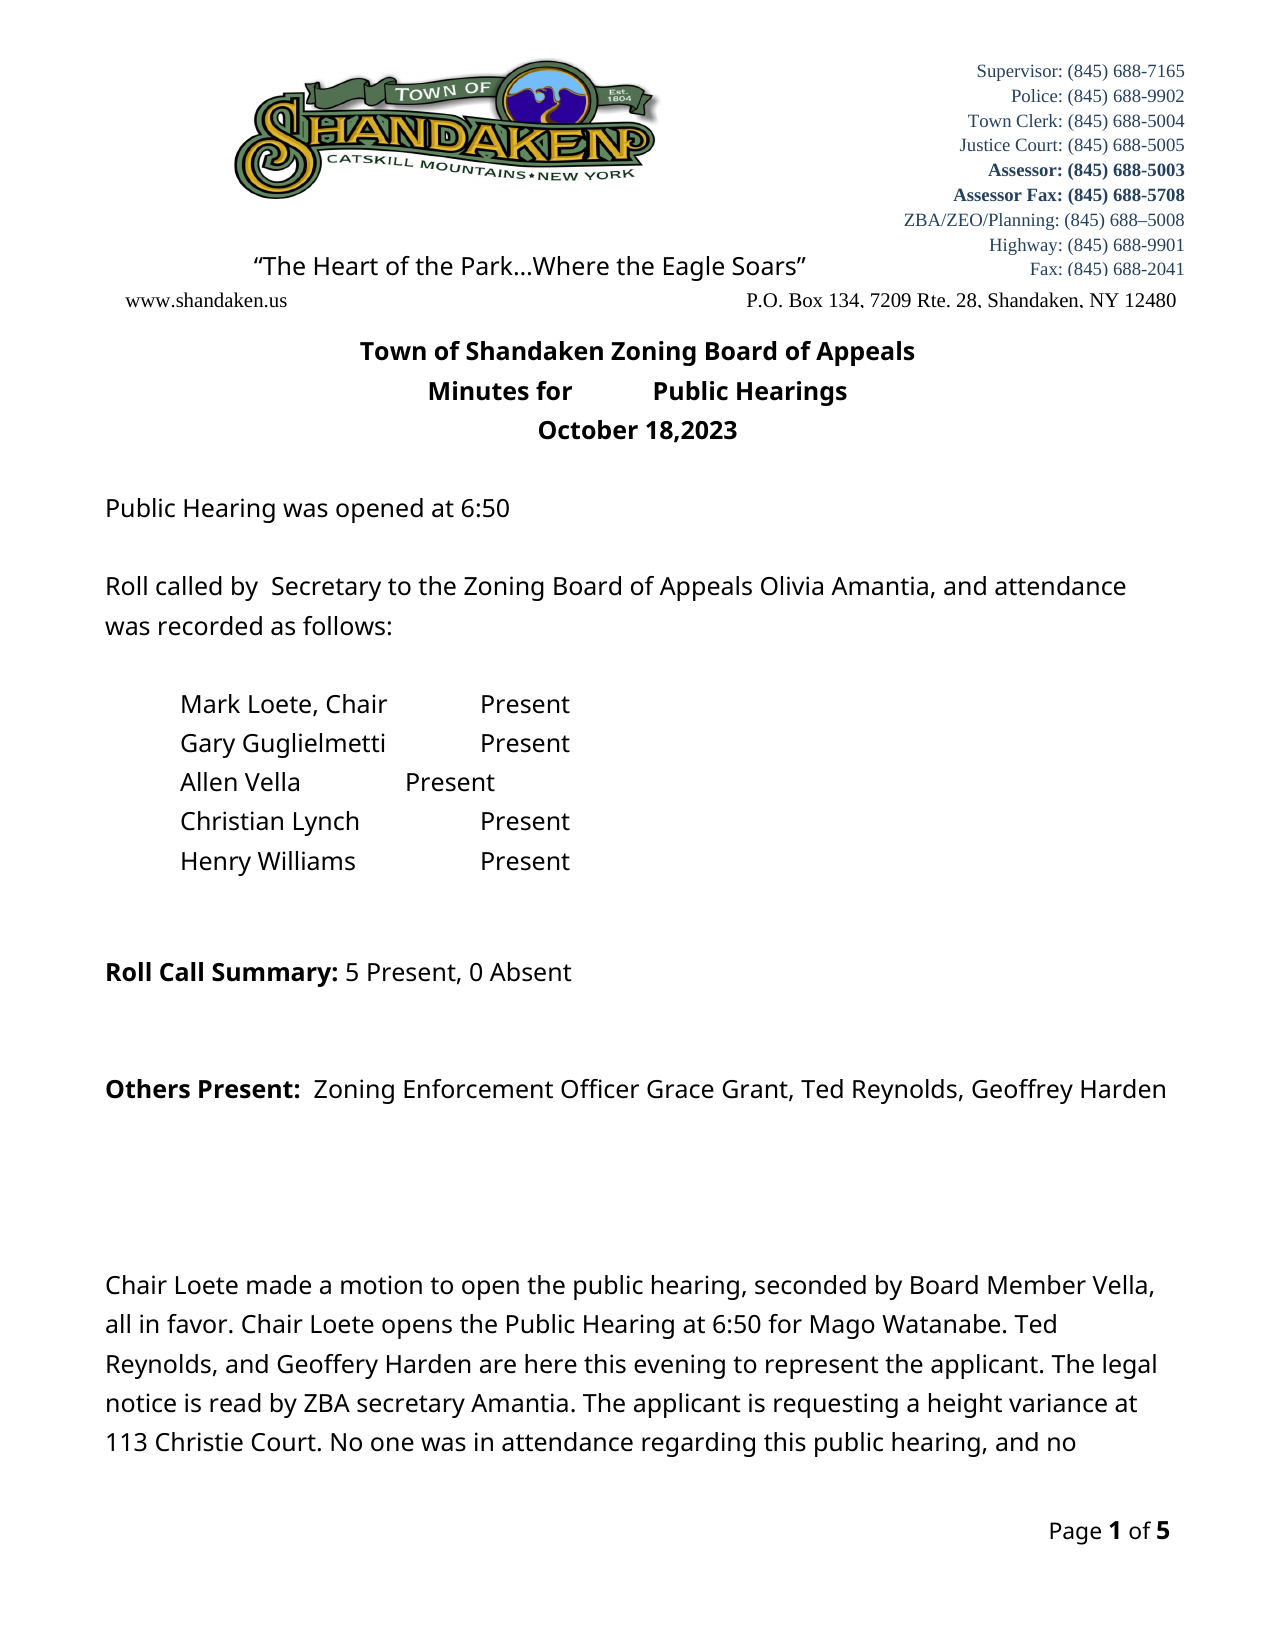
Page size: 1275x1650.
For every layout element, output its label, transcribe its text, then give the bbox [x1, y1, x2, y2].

text Roll called by Secretary to the Zoning Board of Appeals Olivia Amantia, and attendance was recorded as follows: [105, 569, 1170, 642]
text Others Present: Zoning Enforcement Officer Grace Grant, Ted Reynolds, Geoffrey Harden [105, 1072, 1170, 1106]
picture [234, 58, 668, 199]
text Roll Call Summary: 5 Present, 0 Absent [105, 955, 1170, 989]
text Allen Vella Present [105, 765, 1170, 799]
text Christian Lynch Present [105, 804, 1170, 838]
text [105, 1268, 1170, 1459]
text Mark Loete, Chair Present [105, 687, 1170, 721]
text Henry Williams Present [105, 843, 1170, 877]
text Public Hearing was opened at 6:50 [105, 491, 1170, 525]
text Town of Shandaken Zoning Board of Appeals [105, 334, 1170, 368]
text Gary Guglielmetti Present [105, 726, 1170, 760]
text Minutes for Public Hearings [105, 373, 1170, 407]
text October 18,2023 [105, 412, 1170, 446]
